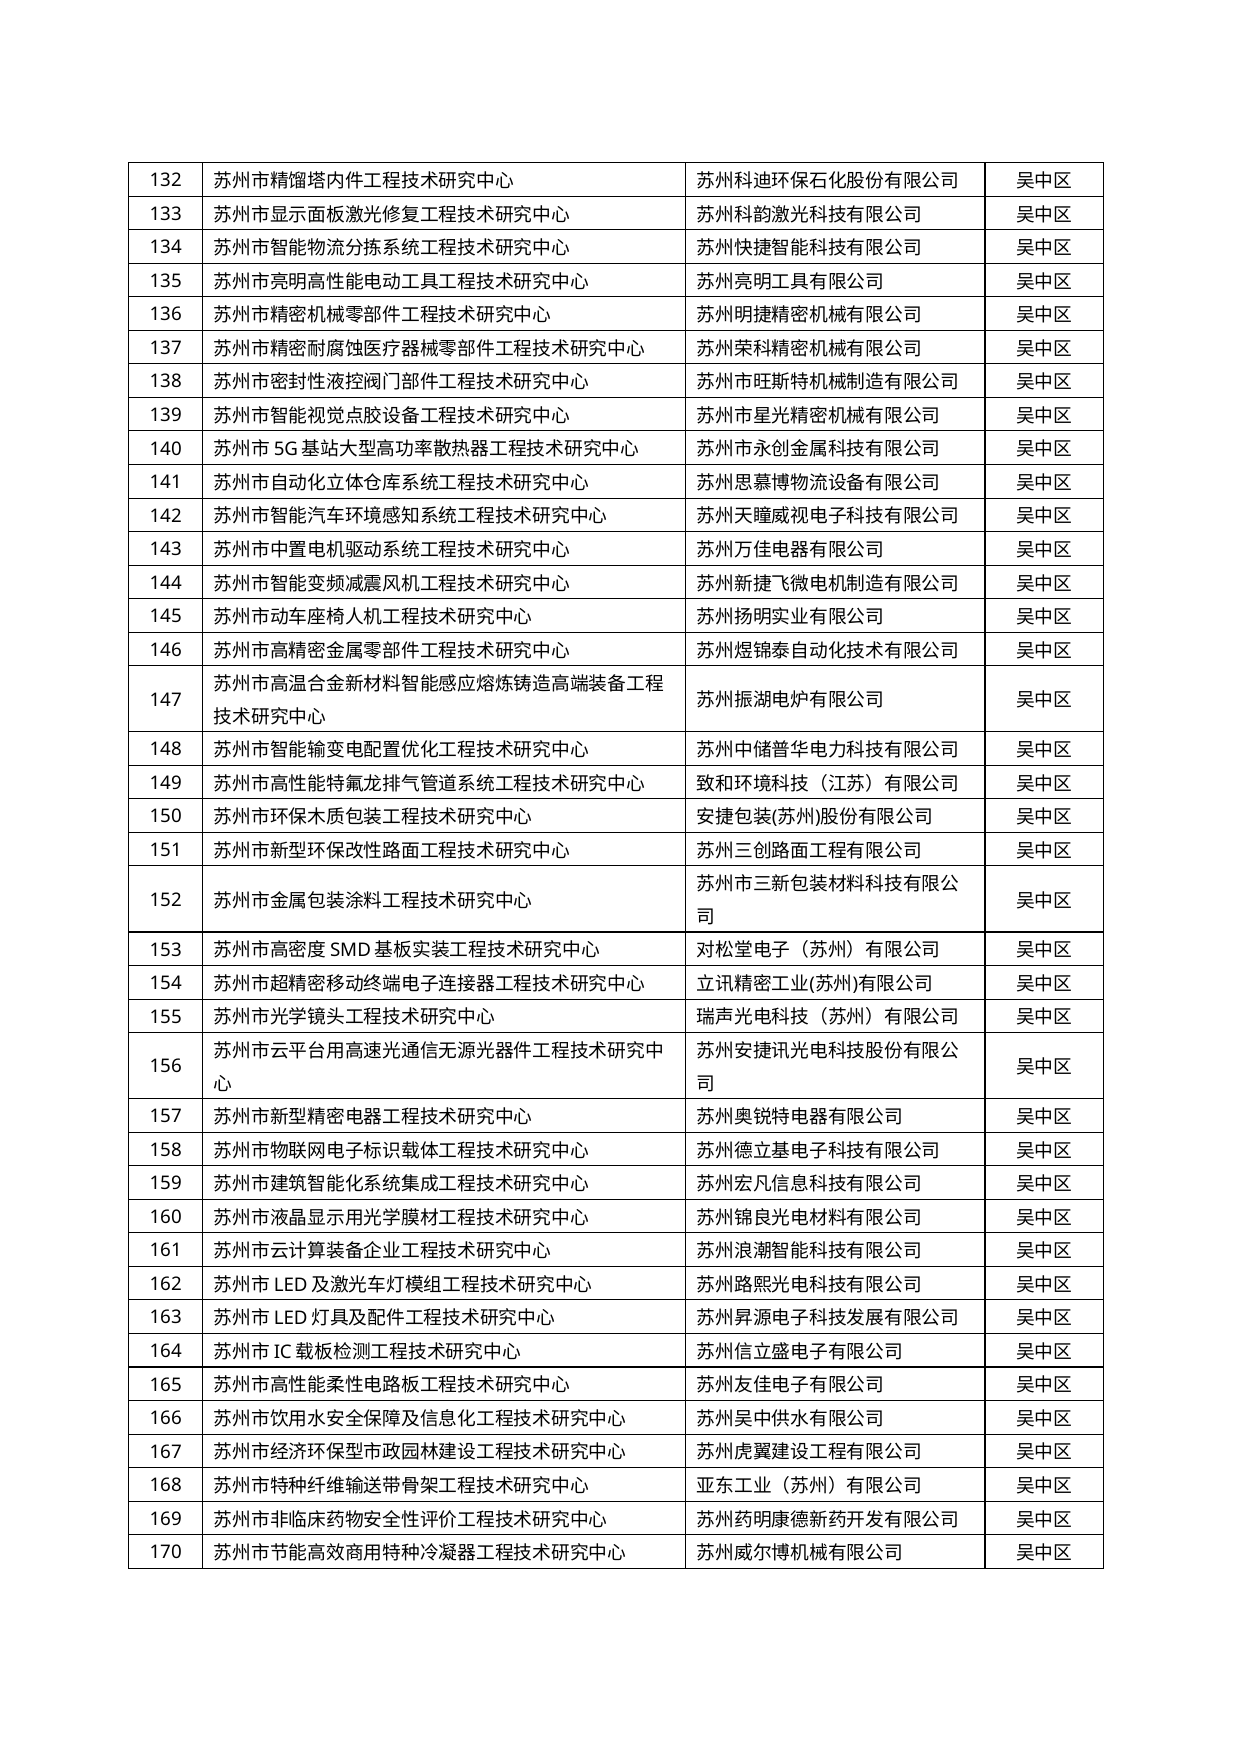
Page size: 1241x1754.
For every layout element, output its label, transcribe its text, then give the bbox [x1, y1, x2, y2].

table_cell 苏州市特种纤维输送带骨架工程技术研究中心 [203, 1468, 685, 1501]
table_cell 132 [129, 163, 202, 196]
table_cell 吴中区 [986, 532, 1103, 564]
table_cell 苏州市永创金属科技有限公司 [686, 431, 984, 464]
table_cell 苏州德立基电子科技有限公司 [686, 1133, 984, 1165]
table_cell 苏州虎翼建设工程有限公司 [686, 1435, 984, 1467]
table_cell 苏州路熙光电科技有限公司 [686, 1267, 984, 1299]
table_cell 161 [129, 1233, 202, 1266]
table_cell 吴中区 [986, 297, 1103, 330]
table_cell 163 [129, 1300, 202, 1333]
table_cell 苏州市高性能特氟龙排气管道系统工程技术研究中心 [203, 766, 685, 798]
table_cell 吴中区 [986, 599, 1103, 632]
table_cell 苏州浪潮智能科技有限公司 [686, 1233, 984, 1266]
table_cell 苏州市IC载板检测工程技术研究中心 [203, 1334, 685, 1366]
table_cell 苏州吴中供水有限公司 [686, 1401, 984, 1433]
table_cell 吴中区 [986, 666, 1103, 731]
table_cell 苏州市显示面板激光修复工程技术研究中心 [203, 197, 685, 229]
table_cell 苏州市旺斯特机械制造有限公司 [686, 364, 984, 397]
table_cell 苏州明捷精密机械有限公司 [686, 297, 984, 330]
table_cell 141 [129, 465, 202, 497]
table_cell 苏州市精密耐腐蚀医疗器械零部件工程技术研究中心 [203, 331, 685, 363]
table_cell 苏州市节能高效商用特种冷凝器工程技术研究中心 [203, 1535, 685, 1568]
table_cell 152 [129, 866, 202, 931]
table_cell 170 [129, 1535, 202, 1568]
table_cell 吴中区 [986, 264, 1103, 296]
table_cell 吴中区 [986, 1502, 1103, 1534]
table_cell 149 [129, 766, 202, 798]
table_cell 苏州市新型环保改性路面工程技术研究中心 [203, 833, 685, 865]
table_cell 苏州荣科精密机械有限公司 [686, 331, 984, 363]
table_cell 苏州煜锦泰自动化技术有限公司 [686, 633, 984, 665]
table_cell 苏州万佳电器有限公司 [686, 532, 984, 564]
table_cell 吴中区 [986, 633, 1103, 665]
table_cell 苏州市光学镜头工程技术研究中心 [203, 1000, 685, 1032]
table_cell 166 [129, 1401, 202, 1433]
table_cell 133 [129, 197, 202, 229]
table_cell 苏州市亮明高性能电动工具工程技术研究中心 [203, 264, 685, 296]
table_cell 苏州市饮用水安全保障及信息化工程技术研究中心 [203, 1401, 685, 1433]
table_cell 吴中区 [986, 566, 1103, 598]
table_cell 吴中区 [986, 398, 1103, 430]
table_cell 吴中区 [986, 766, 1103, 798]
table_cell 吴中区 [986, 499, 1103, 531]
table_cell 苏州市三新包装材料科技有限公司 [686, 866, 984, 931]
table_cell 151 [129, 833, 202, 865]
table_cell 苏州锦良光电材料有限公司 [686, 1200, 984, 1232]
table_cell 苏州市密封性液控阀门部件工程技术研究中心 [203, 364, 685, 397]
table_cell 苏州市经济环保型市政园林建设工程技术研究中心 [203, 1435, 685, 1467]
table_cell 苏州市LED及激光车灯模组工程技术研究中心 [203, 1267, 685, 1299]
table_cell 苏州市精馏塔内件工程技术研究中心 [203, 163, 685, 196]
table_cell 吴中区 [986, 197, 1103, 229]
table_cell 苏州市星光精密机械有限公司 [686, 398, 984, 430]
table_cell 苏州市5G基站大型高功率散热器工程技术研究中心 [203, 431, 685, 464]
table_cell 苏州中储普华电力科技有限公司 [686, 732, 984, 765]
table_cell 苏州安捷讯光电科技股份有限公司 [686, 1033, 984, 1098]
table_cell 135 [129, 264, 202, 296]
table_cell 苏州市超精密移动终端电子连接器工程技术研究中心 [203, 966, 685, 998]
table_cell 苏州市LED灯具及配件工程技术研究中心 [203, 1300, 685, 1333]
table_cell 168 [129, 1468, 202, 1501]
table_cell 苏州三创路面工程有限公司 [686, 833, 984, 865]
table_cell 154 [129, 966, 202, 998]
table_cell 吴中区 [986, 1368, 1103, 1400]
table_cell 137 [129, 331, 202, 363]
table_cell 吴中区 [986, 1468, 1103, 1501]
table_cell 吴中区 [986, 833, 1103, 865]
table_cell 吴中区 [986, 1033, 1103, 1098]
table_cell 苏州市动车座椅人机工程技术研究中心 [203, 599, 685, 632]
table_cell 吴中区 [986, 1200, 1103, 1232]
table_cell 148 [129, 732, 202, 765]
table_cell 苏州信立盛电子有限公司 [686, 1334, 984, 1366]
table_cell 156 [129, 1033, 202, 1098]
table_cell 吴中区 [986, 1401, 1103, 1433]
table_cell 169 [129, 1502, 202, 1534]
table_cell 吴中区 [986, 1300, 1103, 1333]
table_cell 苏州奥锐特电器有限公司 [686, 1099, 984, 1132]
table_cell 吴中区 [986, 364, 1103, 397]
table_cell 吴中区 [986, 331, 1103, 363]
table_cell 苏州扬明实业有限公司 [686, 599, 984, 632]
table_cell 165 [129, 1368, 202, 1400]
table_cell 138 [129, 364, 202, 397]
table_cell 瑞声光电科技（苏州）有限公司 [686, 1000, 984, 1032]
table_cell 139 [129, 398, 202, 430]
table_cell 134 [129, 230, 202, 263]
table_cell 致和环境科技（江苏）有限公司 [686, 766, 984, 798]
table_cell 苏州市智能汽车环境感知系统工程技术研究中心 [203, 499, 685, 531]
table_cell 吴中区 [986, 799, 1103, 832]
table_cell 吴中区 [986, 1233, 1103, 1266]
table_cell 苏州快捷智能科技有限公司 [686, 230, 984, 263]
table_cell 吴中区 [986, 1334, 1103, 1366]
table_cell 吴中区 [986, 431, 1103, 464]
table_cell 吴中区 [986, 1267, 1103, 1299]
table_cell 146 [129, 633, 202, 665]
table_cell 苏州市云平台用高速光通信无源光器件工程技术研究中心 [203, 1033, 685, 1098]
table_cell 吴中区 [986, 732, 1103, 765]
table_cell 136 [129, 297, 202, 330]
table_cell 157 [129, 1099, 202, 1132]
table_cell 苏州市建筑智能化系统集成工程技术研究中心 [203, 1166, 685, 1199]
table_cell 苏州市智能物流分拣系统工程技术研究中心 [203, 230, 685, 263]
table_cell 吴中区 [986, 866, 1103, 931]
table_cell 吴中区 [986, 163, 1103, 196]
table_cell 167 [129, 1435, 202, 1467]
table_cell 155 [129, 1000, 202, 1032]
table_cell 苏州天瞳威视电子科技有限公司 [686, 499, 984, 531]
table_cell 苏州市云计算装备企业工程技术研究中心 [203, 1233, 685, 1266]
table_cell 苏州振湖电炉有限公司 [686, 666, 984, 731]
table_cell 苏州市高性能柔性电路板工程技术研究中心 [203, 1368, 685, 1400]
table_cell 苏州药明康德新药开发有限公司 [686, 1502, 984, 1534]
table_cell 吴中区 [986, 1166, 1103, 1199]
table_cell 吴中区 [986, 1000, 1103, 1032]
table_cell 苏州威尔博机械有限公司 [686, 1535, 984, 1568]
table_cell 140 [129, 431, 202, 464]
table_cell 苏州亮明工具有限公司 [686, 264, 984, 296]
table_cell 苏州新捷飞微电机制造有限公司 [686, 566, 984, 598]
table_cell 苏州科迪环保石化股份有限公司 [686, 163, 984, 196]
table_cell 吴中区 [986, 1099, 1103, 1132]
table_cell 吴中区 [986, 230, 1103, 263]
table_cell 苏州市自动化立体仓库系统工程技术研究中心 [203, 465, 685, 497]
table_cell 158 [129, 1133, 202, 1165]
table_cell 苏州市高精密金属零部件工程技术研究中心 [203, 633, 685, 665]
table_cell 苏州市智能输变电配置优化工程技术研究中心 [203, 732, 685, 765]
table_cell 150 [129, 799, 202, 832]
table_cell 苏州市非临床药物安全性评价工程技术研究中心 [203, 1502, 685, 1534]
table_cell 144 [129, 566, 202, 598]
table_cell 苏州市新型精密电器工程技术研究中心 [203, 1099, 685, 1132]
table_cell 苏州市金属包装涂料工程技术研究中心 [203, 866, 685, 931]
table_cell 苏州市高密度SMD基板实装工程技术研究中心 [203, 933, 685, 965]
table_cell 143 [129, 532, 202, 564]
table_cell 吴中区 [986, 1133, 1103, 1165]
table_cell 苏州市智能视觉点胶设备工程技术研究中心 [203, 398, 685, 430]
table_cell 153 [129, 933, 202, 965]
table_cell 对松堂电子（苏州）有限公司 [686, 933, 984, 965]
table_cell 苏州宏凡信息科技有限公司 [686, 1166, 984, 1199]
table_cell 142 [129, 499, 202, 531]
table_cell 苏州市精密机械零部件工程技术研究中心 [203, 297, 685, 330]
table_cell 立讯精密工业(苏州)有限公司 [686, 966, 984, 998]
table_cell 安捷包装(苏州)股份有限公司 [686, 799, 984, 832]
table_cell 吴中区 [986, 1435, 1103, 1467]
table_cell 吴中区 [986, 933, 1103, 965]
table_cell 亚东工业（苏州）有限公司 [686, 1468, 984, 1501]
table_cell 苏州市环保木质包装工程技术研究中心 [203, 799, 685, 832]
table_cell 苏州昇源电子科技发展有限公司 [686, 1300, 984, 1333]
table_cell 147 [129, 666, 202, 731]
table_cell 苏州市中置电机驱动系统工程技术研究中心 [203, 532, 685, 564]
table_cell 苏州市智能变频减震风机工程技术研究中心 [203, 566, 685, 598]
table_cell 苏州市液晶显示用光学膜材工程技术研究中心 [203, 1200, 685, 1232]
table_cell 吴中区 [986, 1535, 1103, 1568]
table_cell 145 [129, 599, 202, 632]
table_cell 苏州市高温合金新材料智能感应熔炼铸造高端装备工程技术研究中心 [203, 666, 685, 731]
table_cell 164 [129, 1334, 202, 1366]
table_cell 160 [129, 1200, 202, 1232]
table_cell 苏州思慕博物流设备有限公司 [686, 465, 984, 497]
table_cell 162 [129, 1267, 202, 1299]
table_cell 苏州市物联网电子标识载体工程技术研究中心 [203, 1133, 685, 1165]
table_cell 吴中区 [986, 966, 1103, 998]
table_cell 吴中区 [986, 465, 1103, 497]
table_cell 苏州科韵激光科技有限公司 [686, 197, 984, 229]
table_cell 159 [129, 1166, 202, 1199]
table_cell 苏州友佳电子有限公司 [686, 1368, 984, 1400]
